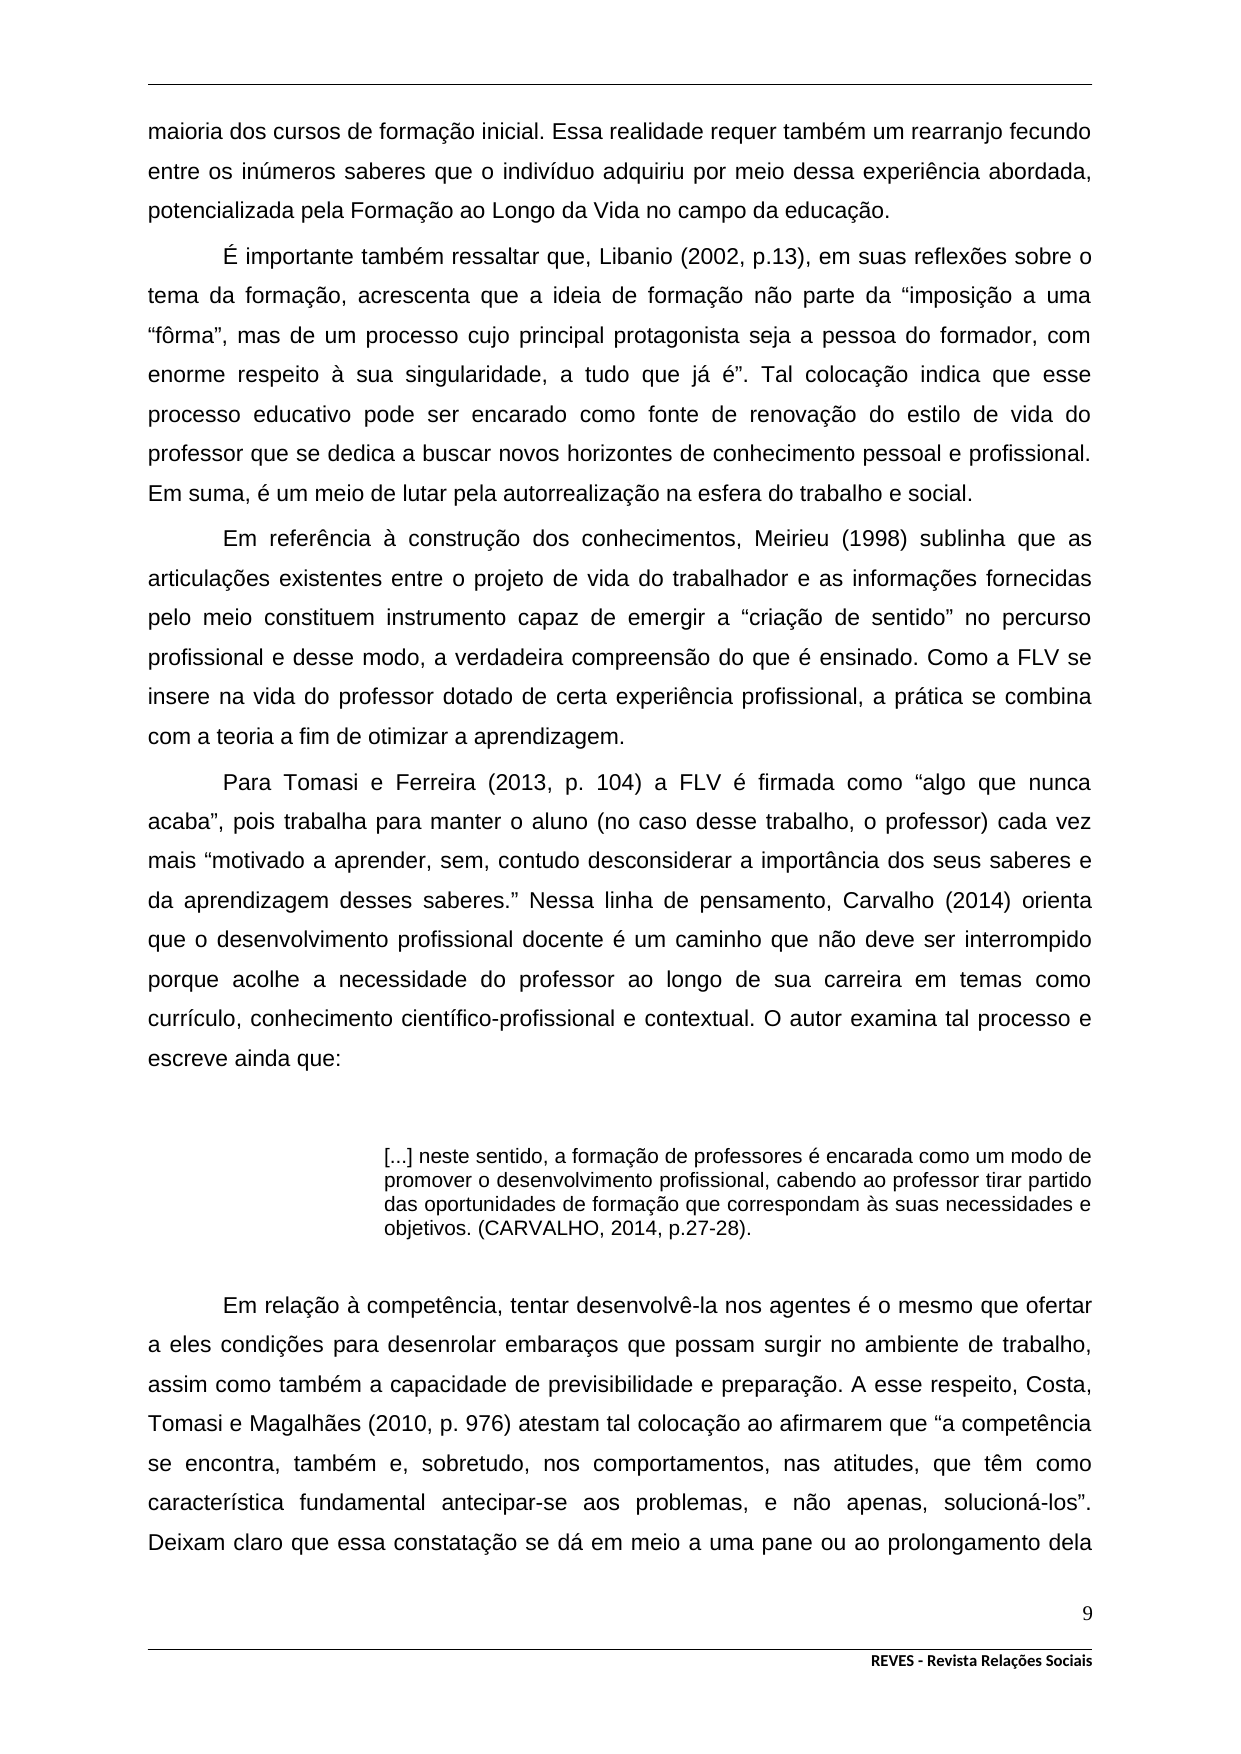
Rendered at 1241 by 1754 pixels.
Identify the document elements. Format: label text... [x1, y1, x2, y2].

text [148, 1292, 1092, 1555]
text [148, 118, 1092, 223]
text É importante também ressaltar que, Libanio (2002, p.13), em suas reflexões sobre o tema da formação, acrescenta que a ideia de formação não parte da “imposição a uma “fôrma”, mas de um processo cujo principal protagonista seja a pessoa do formador, com enorme respeito à sua singularidade, a tudo que já é”. Tal colocação indica que esse processo educativo pode ser encarado como fonte de renovação do estilo de vida do professor que se dedica a buscar novos horizontes de conhecimento pessoal e profissional. Em suma, é um meio de lutar pela autorrealização na esfera do trabalho e social. [148, 243, 1092, 506]
text Para Tomasi e Ferreira (2013, p. 104) a FLV é firmada como “algo que nunca acaba”, pois trabalha para manter o aluno (no caso desse trabalho, o professor) cada vez mais “motivado a aprender, sem, contudo desconsiderar a importância dos seus saberes e da aprendizagem desses saberes.” Nessa linha de pensamento, Carvalho (2014) orienta que o desenvolvimento profissional docente é um caminho que não deve ser interrompido porque acolhe a necessidade do professor ao longo de sua carreira em temas como currículo, conhecimento científico-profissional e contextual. O autor examina tal processo e escreve ainda que: [148, 768, 1092, 1071]
text [...] neste sentido, a formação de professores é encarada como um modo de promover o desenvolvimento profissional, cabendo ao professor tirar partido das oportunidades de formação que correspondam às suas necessidades e objetivos. (CARVALHO, 2014, p.27-28). [384, 1144, 1092, 1239]
text Em referência à construção dos conhecimentos, Meirieu (1998) sublinha que as articulações existentes entre o projeto de vida do trabalhador e as informações fornecidas pelo meio constituem instrumento capaz de emergir a “criação de sentido” no percurso profissional e desse modo, a verdadeira compreensão do que é ensinado. Como a FLV se insere na vida do professor dotado de certa experiência profissional, a prática se combina com a teoria a fim de otimizar a aprendizagem. [148, 525, 1092, 749]
